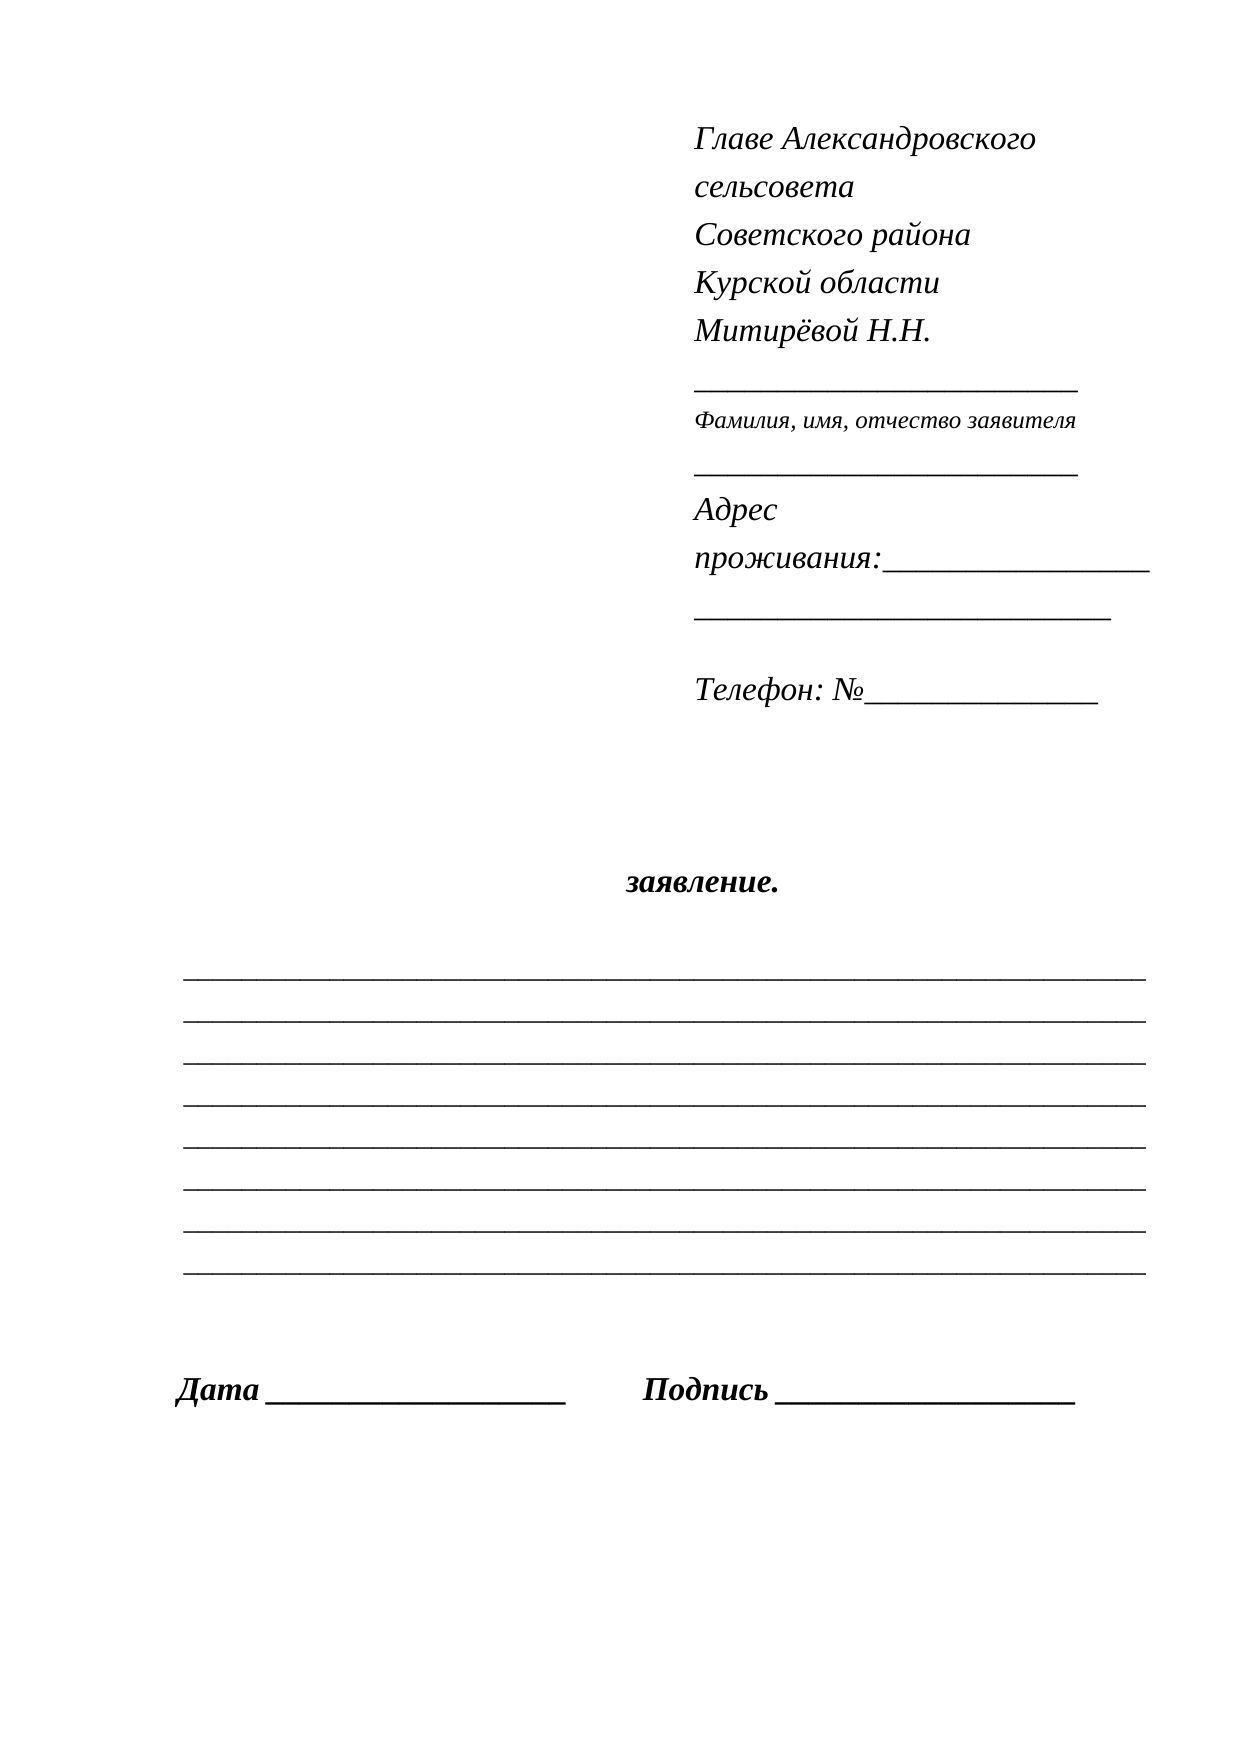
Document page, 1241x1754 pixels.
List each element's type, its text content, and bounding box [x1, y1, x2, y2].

text Курской области [694, 262, 1152, 300]
text Советского района [694, 214, 1152, 252]
text _______________________ [694, 358, 1152, 396]
text Адрес проживания:________________ [694, 489, 1152, 576]
text _______________________ [694, 442, 1152, 480]
text Митирёвой Н.Н. [694, 310, 1152, 348]
text ________________________________________________________________________________________________________________________________________________________________________________________________________________________________________________________________________ [177, 951, 1152, 1110]
text заявление. [177, 861, 1152, 899]
text Телефон: №______________ [694, 669, 1152, 707]
text ________________________________________________________________________________________________________________________________________________________________________________________________________________________________________________________________________ [177, 1118, 1152, 1277]
text Главе Александровского сельсовета [694, 118, 1152, 204]
text Фамилия, имя, отчество заявителя [694, 406, 1152, 434]
text Дата __________________ Подпись __________________ [177, 1369, 1152, 1408]
text _________________________ [694, 585, 1152, 624]
